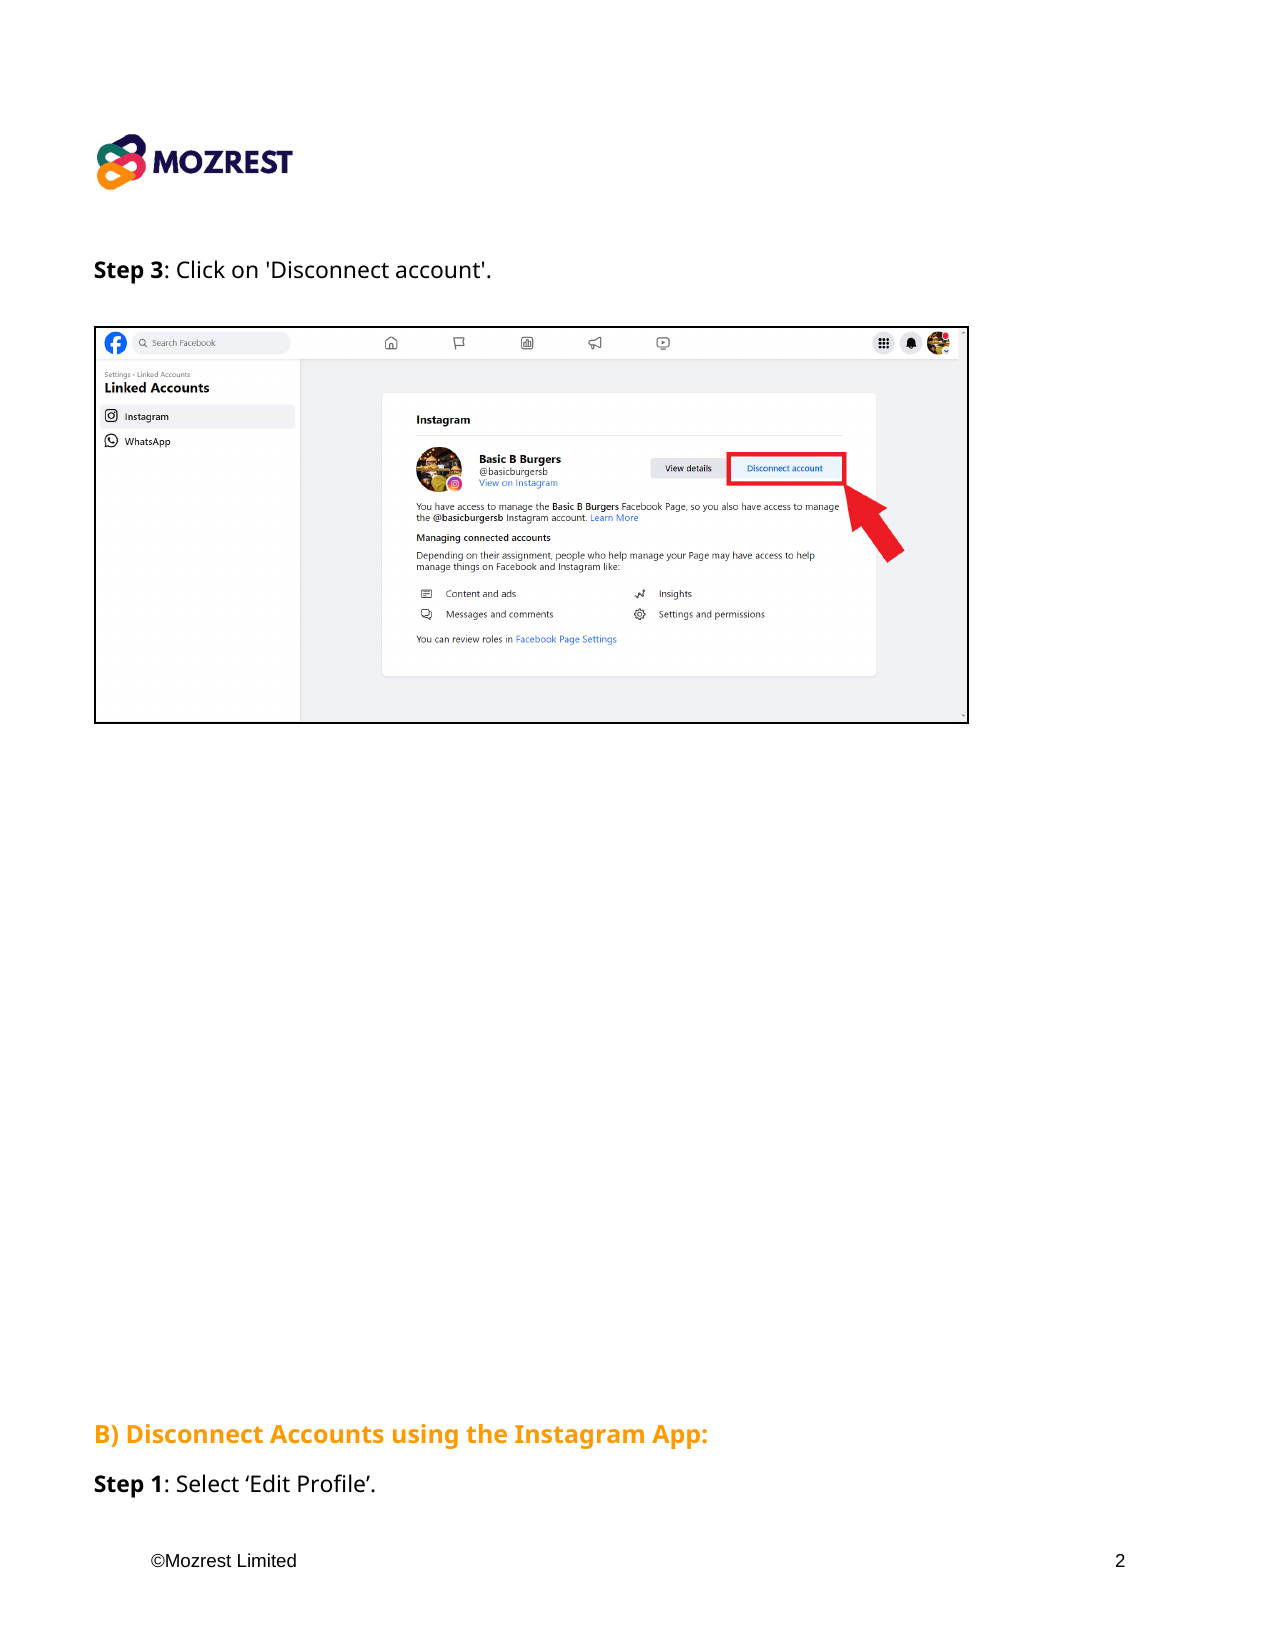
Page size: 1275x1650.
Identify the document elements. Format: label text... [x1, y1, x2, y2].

subtitle B) Disconnect Accounts using the Instagram App: [94, 1417, 1125, 1451]
picture [96, 328, 967, 722]
text Step 1: Select ‘Edit Profile’. [94, 1468, 1125, 1499]
picture [93, 111, 308, 214]
text Step 3: Click on 'Disconnect account'. [94, 254, 1125, 285]
